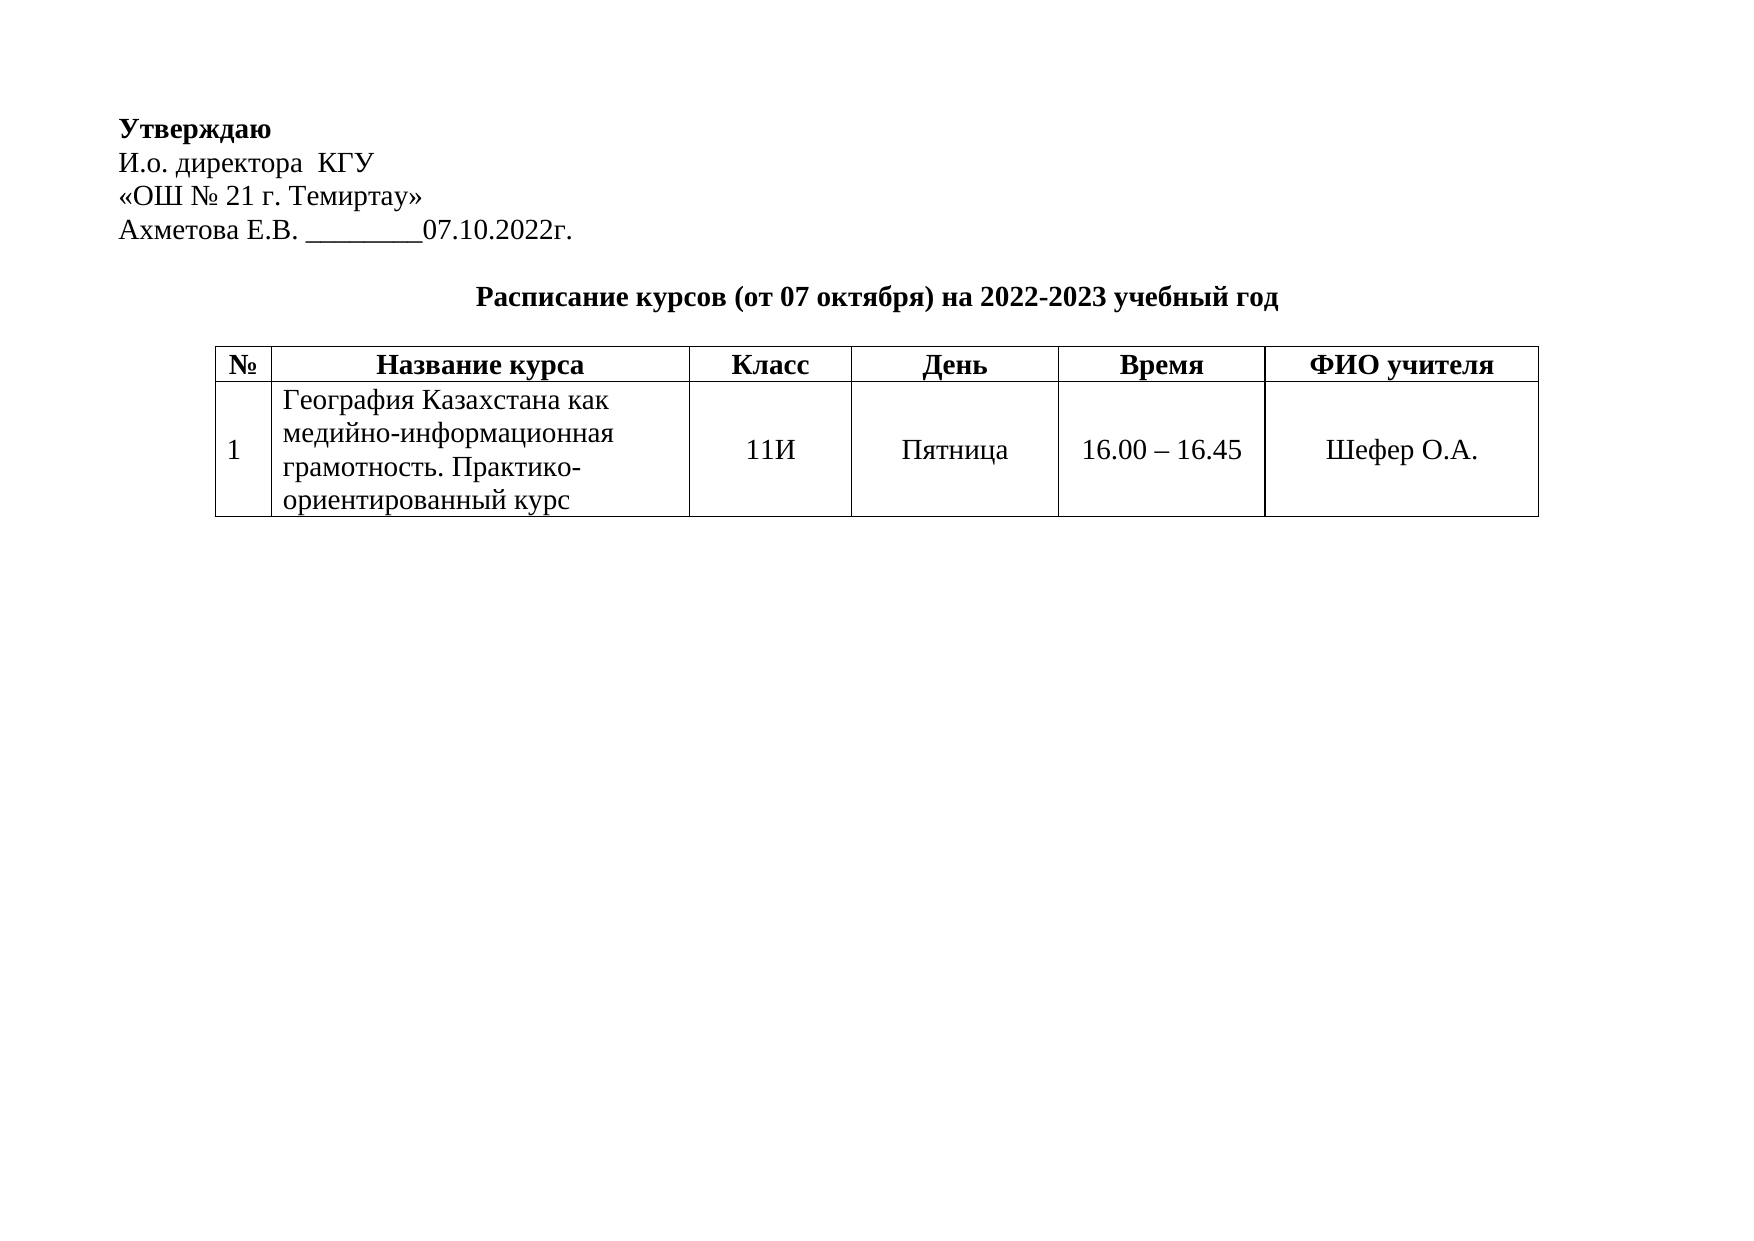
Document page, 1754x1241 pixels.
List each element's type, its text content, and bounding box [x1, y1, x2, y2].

table_cell Пятница [852, 382, 1058, 516]
text Расписание курсов (от 07 октября) на 2022-2023 учебный год [118, 279, 1636, 313]
text Утверждаю [118, 111, 1636, 145]
table_cell 1 [216, 382, 271, 516]
table_header № [216, 347, 271, 381]
text «ОШ № 21 г. Темиртау» [118, 178, 1636, 212]
table_cell 16.00 – 16.45 [1059, 382, 1264, 516]
table_cell География Казахстана как медийно-информационная грамотность. Практико-ориентированный курс [272, 382, 689, 516]
table_cell Шефер О.А. [1266, 382, 1538, 516]
table_header День [852, 347, 1058, 381]
table_cell 11И [690, 382, 851, 516]
text Ахметова Е.В. ________07.10.2022г. [118, 212, 1636, 246]
text И.о. директора КГУ [118, 145, 1636, 178]
table_header ФИО учителя [1266, 347, 1538, 381]
table_header Класс [690, 347, 851, 381]
table_header Название курса [272, 347, 689, 381]
table_header Время [1059, 347, 1264, 381]
